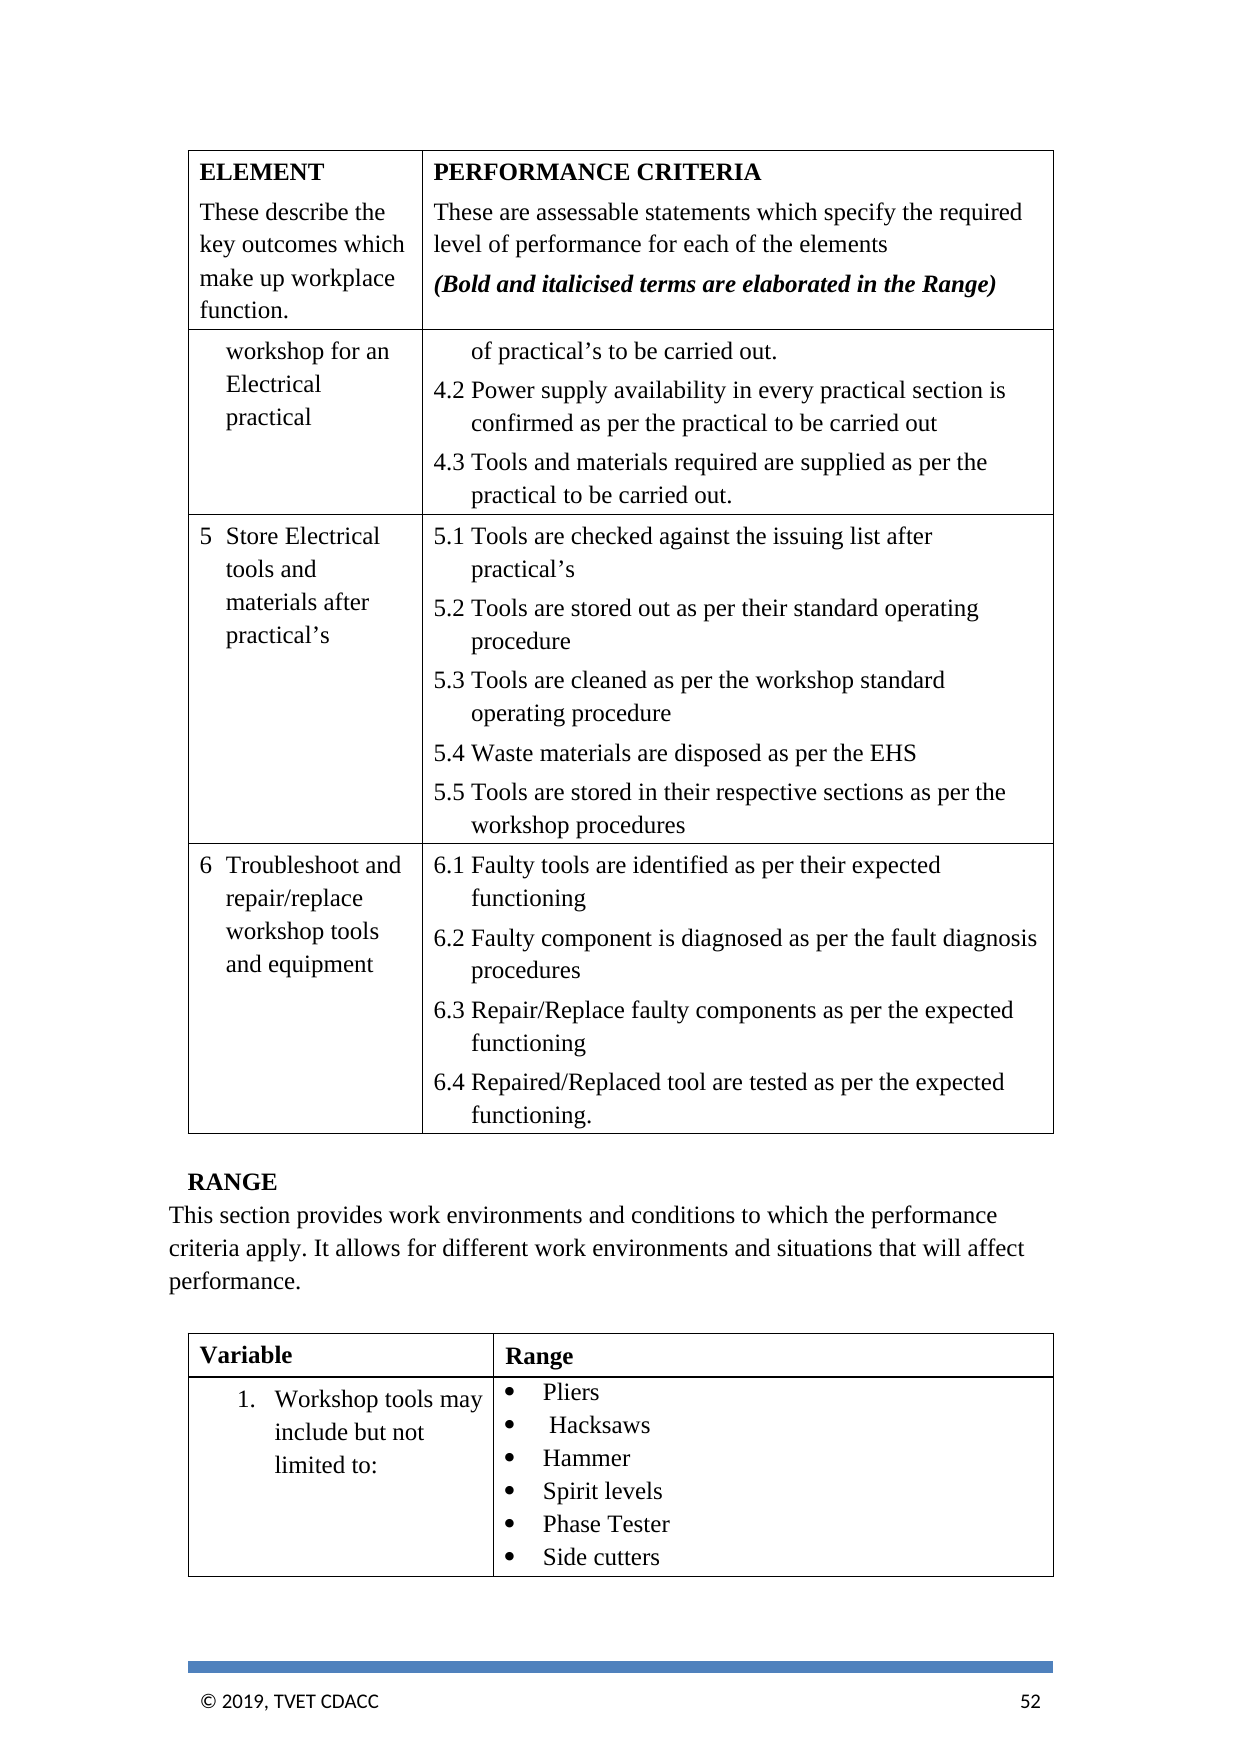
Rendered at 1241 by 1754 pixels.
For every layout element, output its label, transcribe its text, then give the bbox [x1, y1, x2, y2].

table_cell Store Electrical tools and materials after practical’s [189, 515, 422, 843]
table_cell Troubleshoot and repair/replace workshop tools and equipment [189, 844, 422, 1133]
text This section provides work environments and conditions to which the performance criteria apply. It allows for different work environments and situations that will affect performance. [169, 1200, 1053, 1295]
table_cell Pliers Hacksaws Hammer Spirit levels Phase Tester Side cutters [494, 1378, 1053, 1576]
table_cell Faulty tools are identified as per their expected functioning Faulty component is diagnosed as per the fault diagnosis procedures Repair/Replace faulty components as per the expected functioning Repaired/Replaced tool are tested as per the expected functioning. [423, 844, 1053, 1133]
table_cell Prepare workshop for an Electrical practical [189, 330, 422, 513]
table_cell Workshop tools may include but not limited to: [189, 1378, 493, 1576]
text RANGE [187, 1167, 1053, 1196]
table_header ELEMENT These describe the key outcomes which make up workplace function. [189, 151, 422, 329]
table_header Range [494, 1334, 1053, 1376]
table_header Variable [189, 1334, 493, 1376]
table_cell Tools are checked against the issuing list after practical’s Tools are stored out as per their standard operating procedure Tools are cleaned as per the workshop standard operating procedure Waste materials are disposed as per the EHS Tools are stored in their respective sections as per the workshop procedures [423, 515, 1053, 843]
table_header PERFORMANCE CRITERIA These are assessable statements which specify the required level of performance for each of the elements (Bold and italicised terms are elaborated in the Range) [423, 151, 1053, 329]
